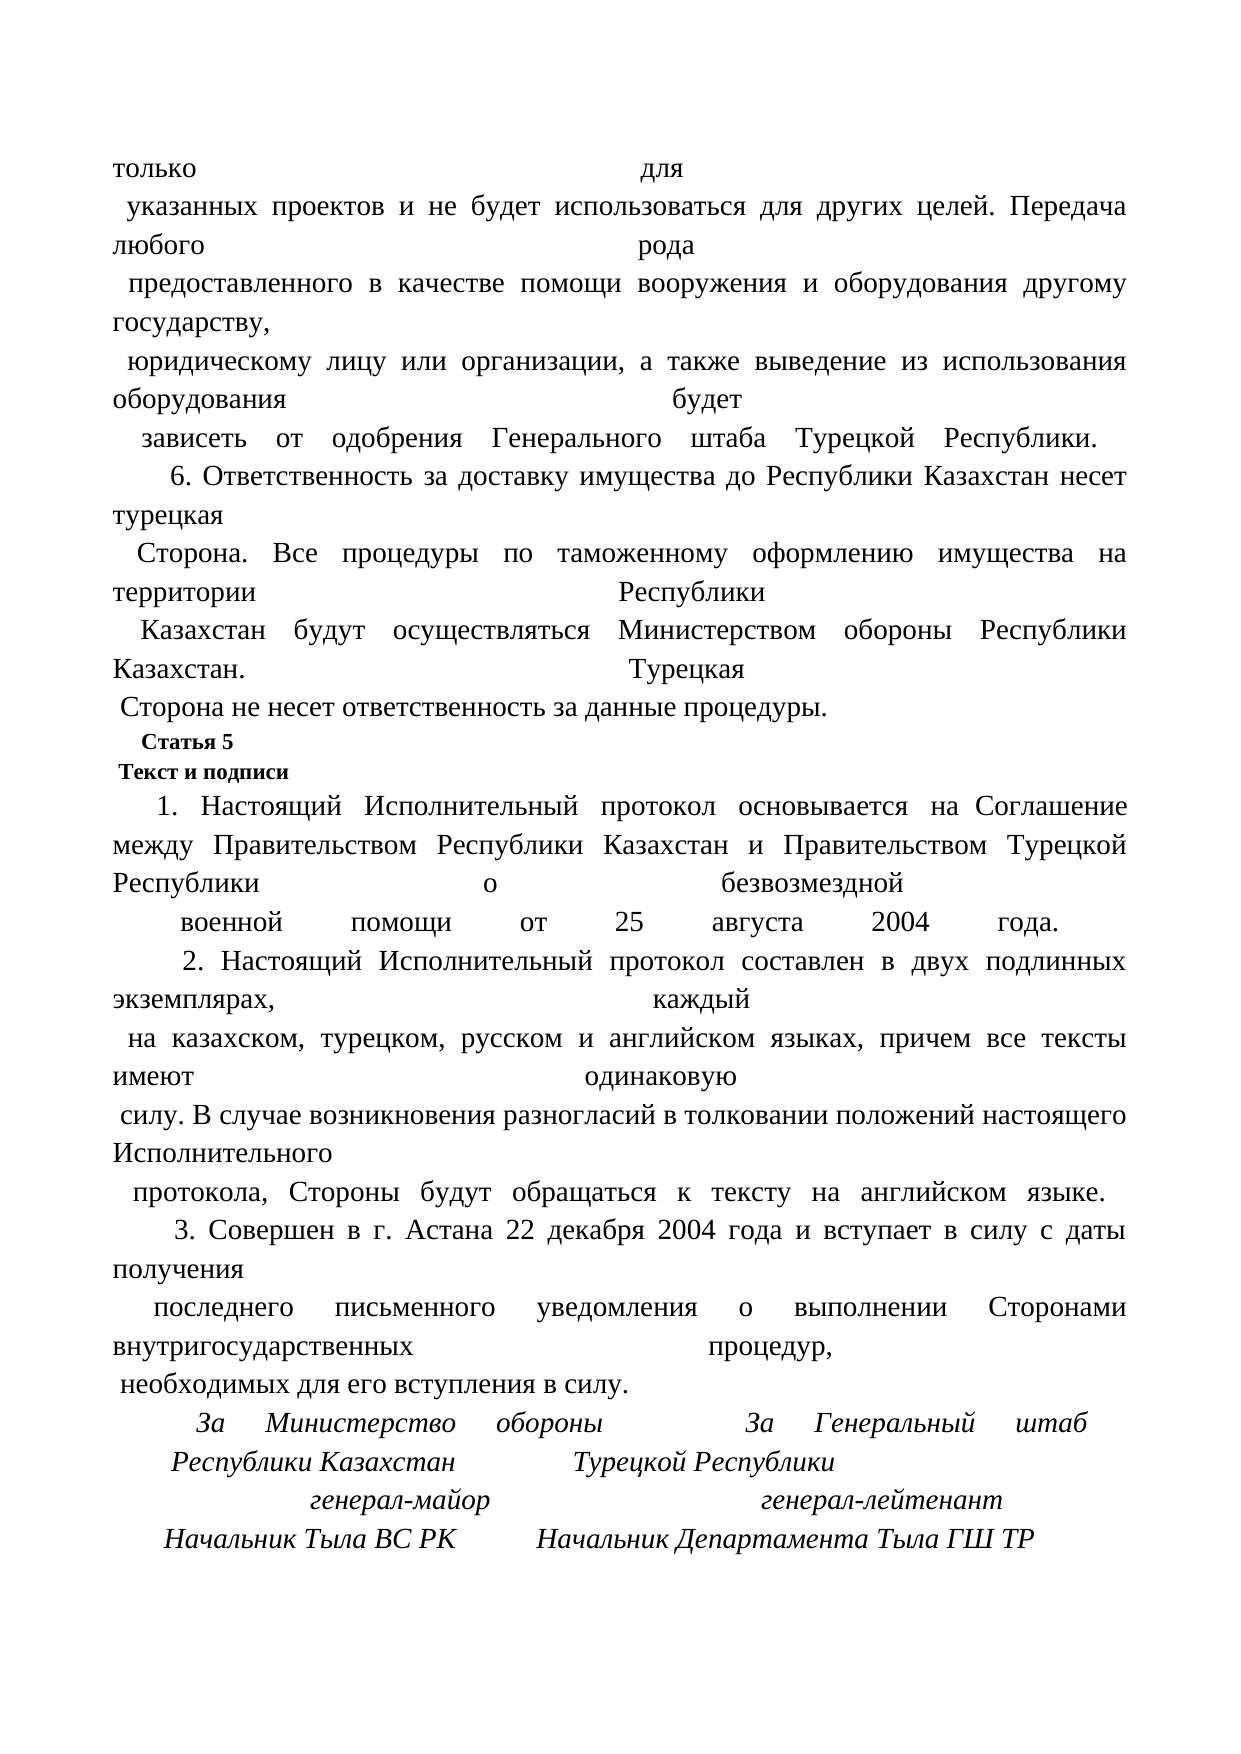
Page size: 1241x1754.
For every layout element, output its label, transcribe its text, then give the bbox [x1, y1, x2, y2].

text За Министерство обороны За Генеральный штаб Республики Казахстан Турецкой Республики [112, 1405, 1128, 1477]
text генерал-майор генерал-лейтенант Начальник Тыла ВС РК Начальник Департамента Тыла ГШ ТР [112, 1482, 1128, 1554]
text Статья 5 Текст и подписи [112, 728, 1128, 785]
text 1. Настоящий Исполнительный протокол основывается на Соглашение между Правительством Республики Казахстан и Правительством Турецкой Республики о безвозмездной военной помощи от 25 августа 2004 года. 2. Настоящий Исполнительный протокол составлен в двух подлинных экземплярах, каждый на казахском, турецком, русском и английском языках, причем все тексты имеют одинаковую силу. В случае возникновения разногласий в толковании положений настоящего Исполнительного протокола, Стороны будут обращаться к тексту на английском языке. 3. Совершен в г. Астана 22 декабря 2004 года и вступает в силу с даты получения последнего письменного уведомления о выполнении Сторонами внутригосударственных процедур, необходимых для его вступления в силу. [112, 788, 1128, 1400]
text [112, 150, 1128, 723]
